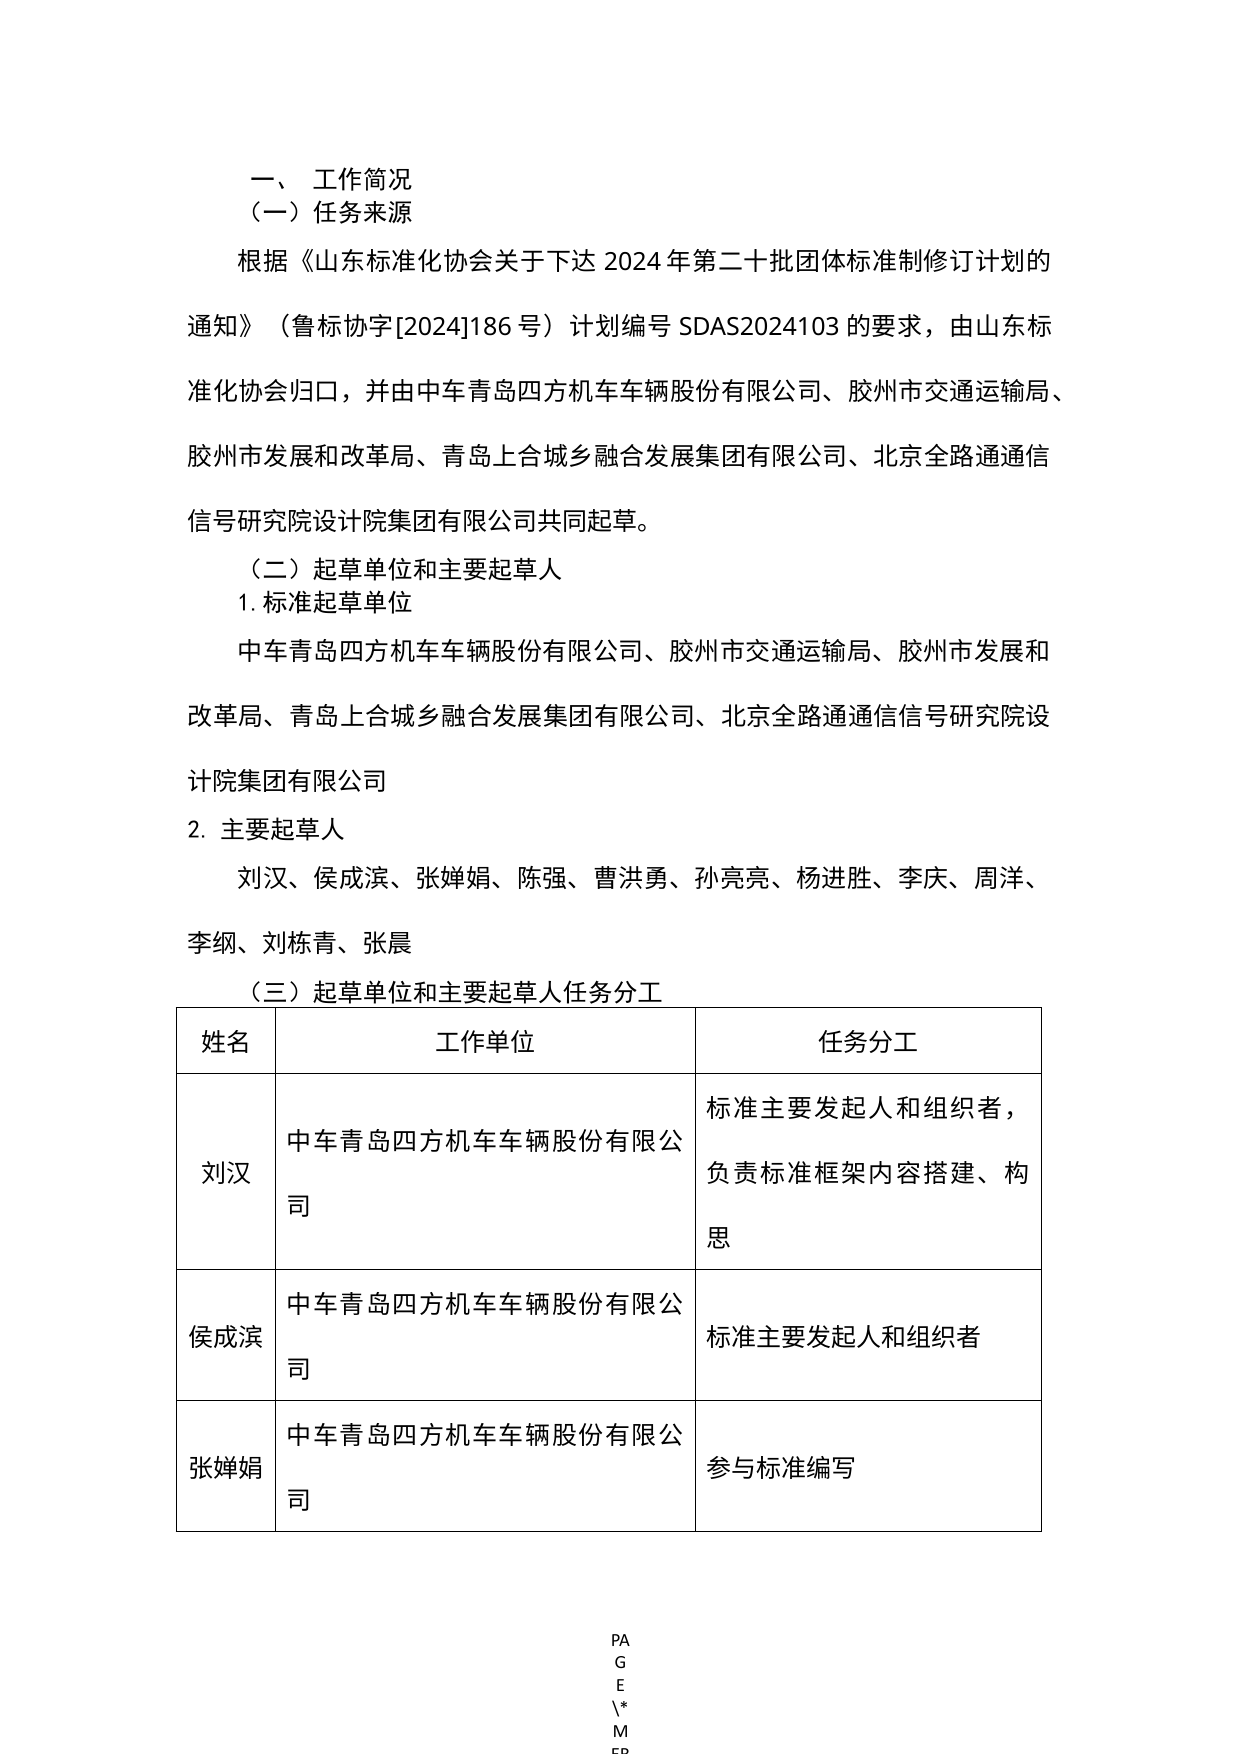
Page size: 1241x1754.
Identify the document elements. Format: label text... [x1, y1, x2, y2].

table_cell 张婵娟 [177, 1401, 275, 1531]
table_cell 侯成滨 [177, 1270, 275, 1400]
text 一、 工作简况 [187, 162, 1053, 194]
list （一）任务来源 [187, 194, 1053, 227]
list （二）起草单位和主要起草人 [187, 552, 1053, 584]
table_header 任务分工 [696, 1008, 1041, 1073]
table_cell 中车青岛四方机车车辆股份有限公司 [276, 1270, 695, 1400]
list 根据《山东标准化协会关于下达2024年第二十批团体标准制修订计划的通知》（鲁标协字[2024]186号）计划编号SDAS2024103的要求，由山东标准化协会归口，并由中车青岛四方机车车辆股份有限公司、胶州市交通运输局、胶州市发展和改革局、青岛上合城乡融合发展集团有限公司、北京全路通通信信号研究院设计院集团有限公司共同起草。 [187, 227, 1053, 552]
list 主要起草人 [187, 812, 1053, 844]
text 1.标准起草单位 [187, 584, 1053, 617]
list 刘汉、侯成滨、张婵娟、陈强、曹洪勇、孙亮亮、杨进胜、李庆、周洋、李纲、刘栋青、张晨 [187, 844, 1053, 974]
list （三）起草单位和主要起草人任务分工 [187, 974, 1053, 1007]
table_cell 中车青岛四方机车车辆股份有限公司 [276, 1401, 695, 1531]
table_cell 参与标准编写 [696, 1401, 1041, 1531]
list 中车青岛四方机车车辆股份有限公司、胶州市交通运输局、胶州市发展和改革局、青岛上合城乡融合发展集团有限公司、北京全路通通信信号研究院设计院集团有限公司 [187, 617, 1053, 812]
table_cell 刘汉 [177, 1074, 275, 1269]
table_cell 标准主要发起人和组织者 [696, 1270, 1041, 1400]
table_cell 标准主要发起人和组织者，负责标准框架内容搭建、构思 [696, 1074, 1041, 1269]
table_header 姓名 [177, 1008, 275, 1073]
table_header 工作单位 [276, 1008, 695, 1073]
table_cell 中车青岛四方机车车辆股份有限公司 [276, 1074, 695, 1269]
